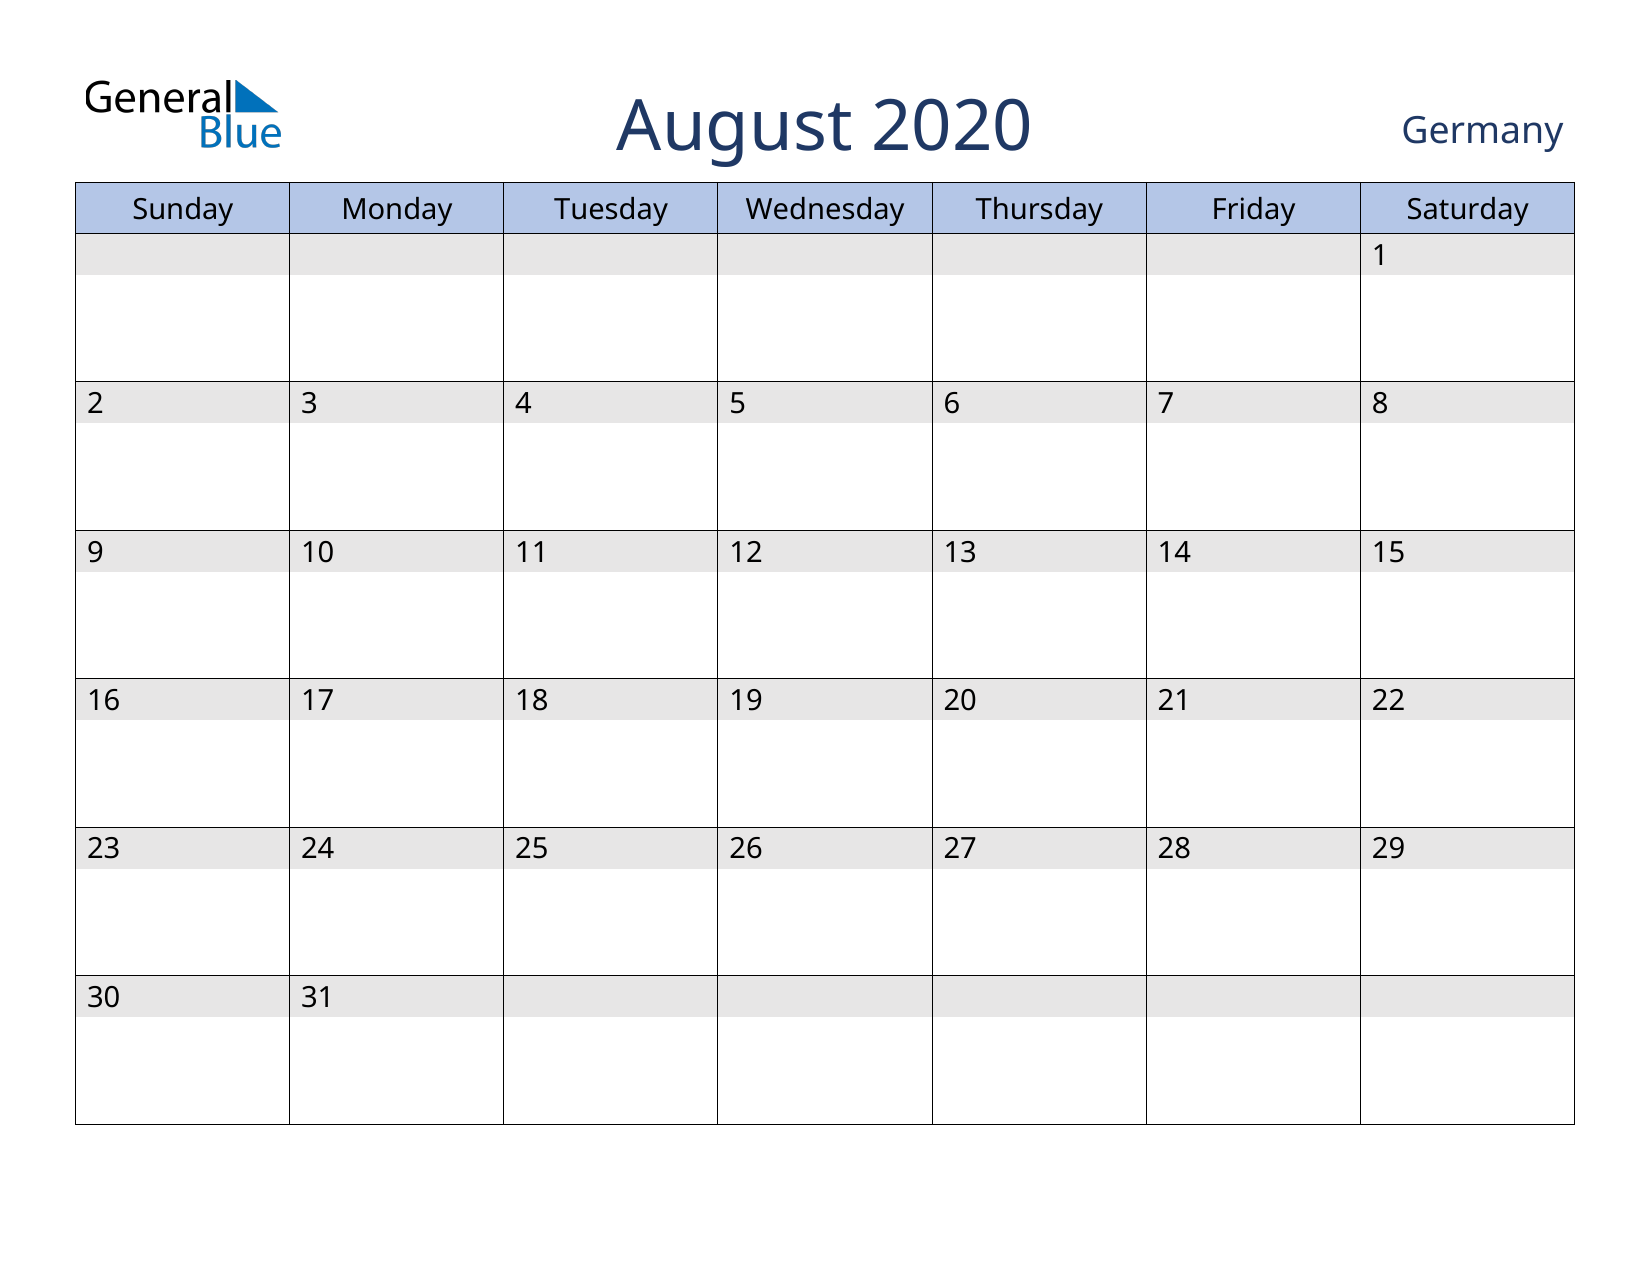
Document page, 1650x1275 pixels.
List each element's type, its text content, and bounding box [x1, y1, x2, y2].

table_cell Friday [1147, 183, 1360, 233]
table_cell Monday [290, 183, 503, 233]
table_cell 30 [76, 976, 289, 1017]
table_cell 21 [1147, 679, 1360, 720]
table_cell [1147, 976, 1360, 1017]
picture [86, 80, 281, 148]
table_cell [718, 275, 932, 381]
table_cell Tuesday [504, 183, 717, 233]
table_cell [933, 275, 1146, 381]
table_cell Sunday [76, 183, 289, 233]
table_cell [1361, 869, 1574, 975]
table_cell 12 [718, 531, 932, 572]
table_cell Wednesday [718, 183, 932, 233]
table_cell Saturday [1361, 183, 1574, 233]
table_cell [718, 976, 932, 1017]
table_cell [1361, 720, 1574, 827]
table_cell 3 [290, 382, 503, 423]
table_cell [290, 572, 503, 678]
table_cell 1 [1361, 234, 1574, 275]
table_cell 6 [933, 382, 1146, 423]
table_cell 27 [933, 828, 1146, 869]
table_cell [1361, 275, 1574, 381]
table_header [76, 75, 503, 182]
table_cell [504, 572, 717, 678]
table_cell [718, 869, 932, 975]
table_cell 7 [1147, 382, 1360, 423]
table_cell 23 [76, 828, 289, 869]
table_cell 10 [290, 531, 503, 572]
table_cell [290, 720, 503, 827]
table_cell 9 [76, 531, 289, 572]
table_cell [504, 720, 717, 827]
table_cell [504, 976, 717, 1017]
table_cell 29 [1361, 828, 1574, 869]
table_cell 8 [1361, 382, 1574, 423]
table_cell [76, 1017, 289, 1123]
table_cell [1361, 423, 1574, 530]
table_cell [290, 275, 503, 381]
table_cell [504, 869, 717, 975]
table_cell [933, 720, 1146, 827]
table_cell [1147, 720, 1360, 827]
table_cell [504, 275, 717, 381]
table_cell [290, 234, 503, 275]
table_cell [290, 869, 503, 975]
table_header Germany [1146, 75, 1574, 182]
table_cell [718, 572, 932, 678]
table_cell [1147, 423, 1360, 530]
table_cell [1361, 1017, 1574, 1123]
table_cell [504, 234, 717, 275]
table_cell 19 [718, 679, 932, 720]
table_cell [933, 572, 1146, 678]
table_cell 25 [504, 828, 717, 869]
table_cell [718, 1017, 932, 1123]
table_cell [933, 976, 1146, 1017]
table_cell 31 [290, 976, 503, 1017]
table_cell 15 [1361, 531, 1574, 572]
table_cell [1147, 869, 1360, 975]
table_cell [290, 1017, 503, 1123]
table_cell [504, 423, 717, 530]
table_cell [933, 1017, 1146, 1123]
table_cell 4 [504, 382, 717, 423]
table_cell 22 [1361, 679, 1574, 720]
table_cell [76, 234, 289, 275]
table_cell [1147, 1017, 1360, 1123]
table_cell [718, 234, 932, 275]
table_cell 26 [718, 828, 932, 869]
table_cell 16 [76, 679, 289, 720]
table_cell [718, 720, 932, 827]
table_cell [504, 1017, 717, 1123]
table_cell [933, 869, 1146, 975]
table_cell [1361, 976, 1574, 1017]
table_cell [76, 869, 289, 975]
table_cell [1361, 572, 1574, 678]
table_cell [76, 572, 289, 678]
table_cell [290, 423, 503, 530]
table_cell [1147, 275, 1360, 381]
table_cell [933, 234, 1146, 275]
table_cell 5 [718, 382, 932, 423]
table_cell [1147, 234, 1360, 275]
table_cell 11 [504, 531, 717, 572]
table_cell 17 [290, 679, 503, 720]
table_cell 20 [933, 679, 1146, 720]
table_cell [718, 423, 932, 530]
table_cell [76, 423, 289, 530]
table_cell 28 [1147, 828, 1360, 869]
table_cell 14 [1147, 531, 1360, 572]
table_cell [1147, 572, 1360, 678]
table_cell [76, 275, 289, 381]
table_cell Thursday [933, 183, 1146, 233]
table_cell 13 [933, 531, 1146, 572]
table_cell [933, 423, 1146, 530]
table_cell 18 [504, 679, 717, 720]
table_cell 24 [290, 828, 503, 869]
table_cell [76, 720, 289, 827]
table_header August 2020 [504, 75, 1146, 182]
table_cell 2 [76, 382, 289, 423]
